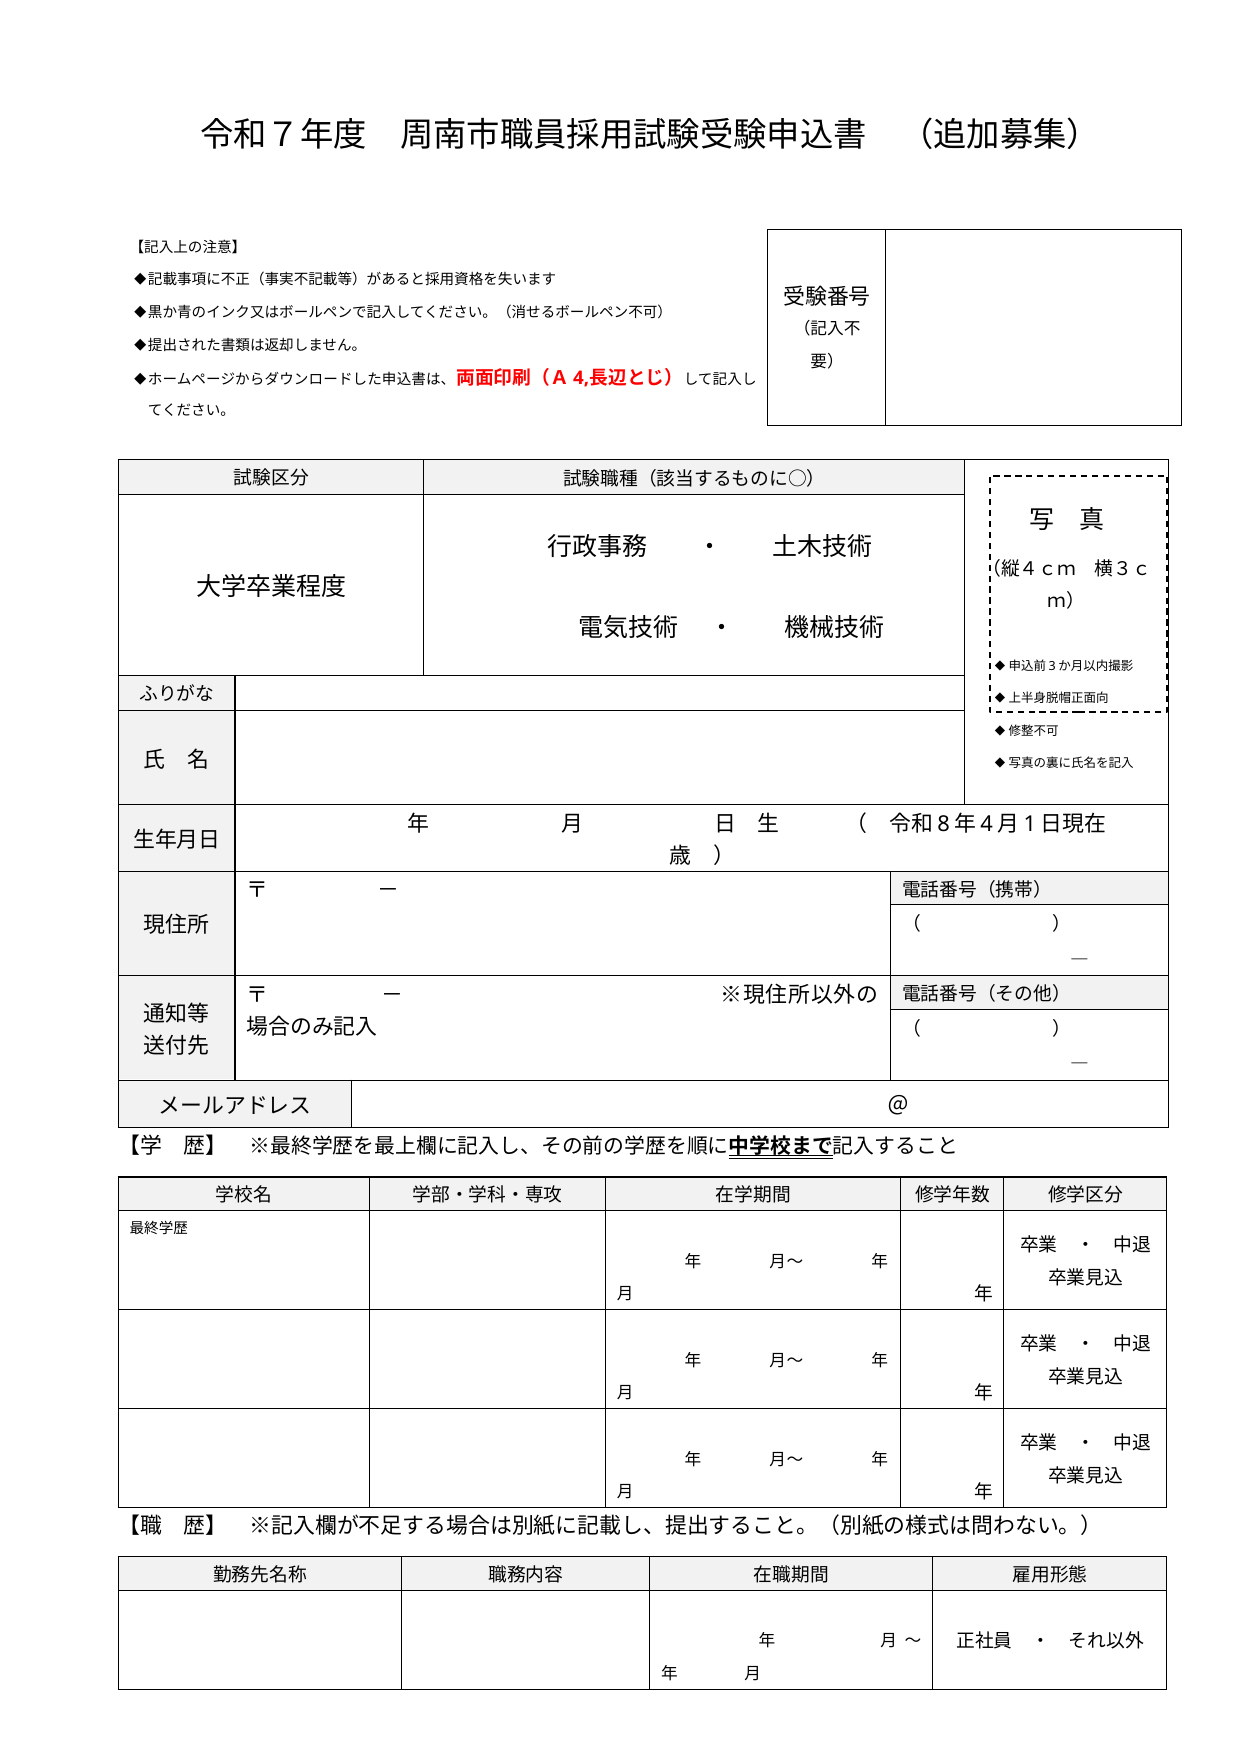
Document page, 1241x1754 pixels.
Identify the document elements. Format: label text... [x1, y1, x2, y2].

table_header 試験区分 [119, 460, 423, 494]
table_header 受験番号 （記入不要） [768, 230, 885, 425]
text 【職 歴】 ※記入欄が不足する場合は別紙に記載し、提出すること。（別紙の様式は問わない。） [118, 1508, 1181, 1540]
table_cell [370, 1409, 605, 1507]
table_header 学部・学科・専攻 [370, 1178, 605, 1210]
table_cell 電話番号（その他） [891, 976, 1168, 1009]
table_cell [370, 1211, 605, 1309]
table_cell 年 月～ 年 月 [650, 1591, 932, 1688]
table_cell 〒 － [236, 872, 890, 975]
table_cell [370, 1310, 605, 1408]
table_cell 最終学歴 [119, 1211, 369, 1309]
table_cell 氏 名 [119, 711, 234, 804]
text 令和７年度 周南市職員採用試験受験申込書 （追加募集） [118, 99, 1181, 164]
table_cell [119, 1409, 369, 1507]
table_cell ― [891, 1045, 1168, 1079]
table_header 職務内容 [402, 1557, 649, 1590]
table_cell 年 [901, 1310, 1003, 1408]
table_cell [402, 1591, 649, 1688]
table_header 修学年数 [901, 1178, 1003, 1210]
table_cell [119, 1591, 401, 1688]
table_cell 卒業 ・ 中退 卒業見込 [1004, 1211, 1166, 1309]
table_header 【記入上の注意】 記載事項に不正（事実不記載等）があると採用資格を失います 黒か青のインク又はボールペンで記入してください。（消せるボールペン不可） 提出された書類は返却しません。 ホームページからダウンロードした申込書は、両面印刷（Ａ4,長辺とじ）して記入してください。 [118, 229, 767, 425]
table_header 勤務先名称 [119, 1557, 401, 1590]
table_cell ＠ [352, 1081, 1168, 1127]
table_cell [236, 676, 964, 710]
table_header 在職期間 [650, 1557, 932, 1590]
table_cell （ ） [891, 1010, 1168, 1044]
table_cell メールアドレス [119, 1081, 351, 1127]
table_cell 生年月日 [119, 805, 234, 871]
table_cell ― [891, 941, 1168, 975]
table_header 学校名 [119, 1178, 369, 1210]
table_cell 行政事務 ・ 土木技術 電気技術 ・ 機械技術 [424, 495, 964, 674]
table_cell 年 月～ 年 月 [606, 1211, 900, 1309]
table_header 修学区分 [1004, 1178, 1166, 1210]
table_cell 現住所 [119, 872, 234, 975]
table_cell 通知等 送付先 [119, 976, 234, 1079]
table_header 写 真 （縦４ｃｍ 横３ｃｍ） 申込前3か月以内撮影 上半身脱帽正面向 修整不可 写真の裏に氏名を記入 [965, 460, 1168, 804]
table_header [886, 230, 1181, 425]
table_header 試験職種（該当するものに○） [424, 460, 964, 494]
table_cell 年 月～ 年 月 [606, 1310, 900, 1408]
table_header 在学期間 [606, 1178, 900, 1210]
text 【学 歴】 ※最終学歴を最上欄に記入し、その前の学歴を順に中学校まで記入すること [118, 1128, 1181, 1161]
table_cell 年 [901, 1409, 1003, 1507]
table_cell 年 [901, 1211, 1003, 1309]
table_cell 〒 － ※現住所以外の場合のみ記入 [236, 976, 890, 1079]
table_cell 年 月～ 年 月 [606, 1409, 900, 1507]
table_cell [119, 1310, 369, 1408]
table_cell 卒業 ・ 中退 卒業見込 [1004, 1310, 1166, 1408]
table_header 雇用形態 [933, 1557, 1166, 1590]
table_cell 電話番号（携帯） [891, 872, 1168, 904]
table_cell 年 月 日 生 （ 令和8年4月1日現在 歳 ） [236, 805, 1168, 871]
table_cell 正社員 ・ それ以外 [933, 1591, 1166, 1688]
table_cell [236, 711, 964, 804]
table_cell 卒業 ・ 中退 卒業見込 [1004, 1409, 1166, 1507]
table_cell ふりがな [119, 676, 234, 710]
table_cell （ ） [891, 905, 1168, 940]
table_cell 大学卒業程度 [119, 495, 423, 674]
